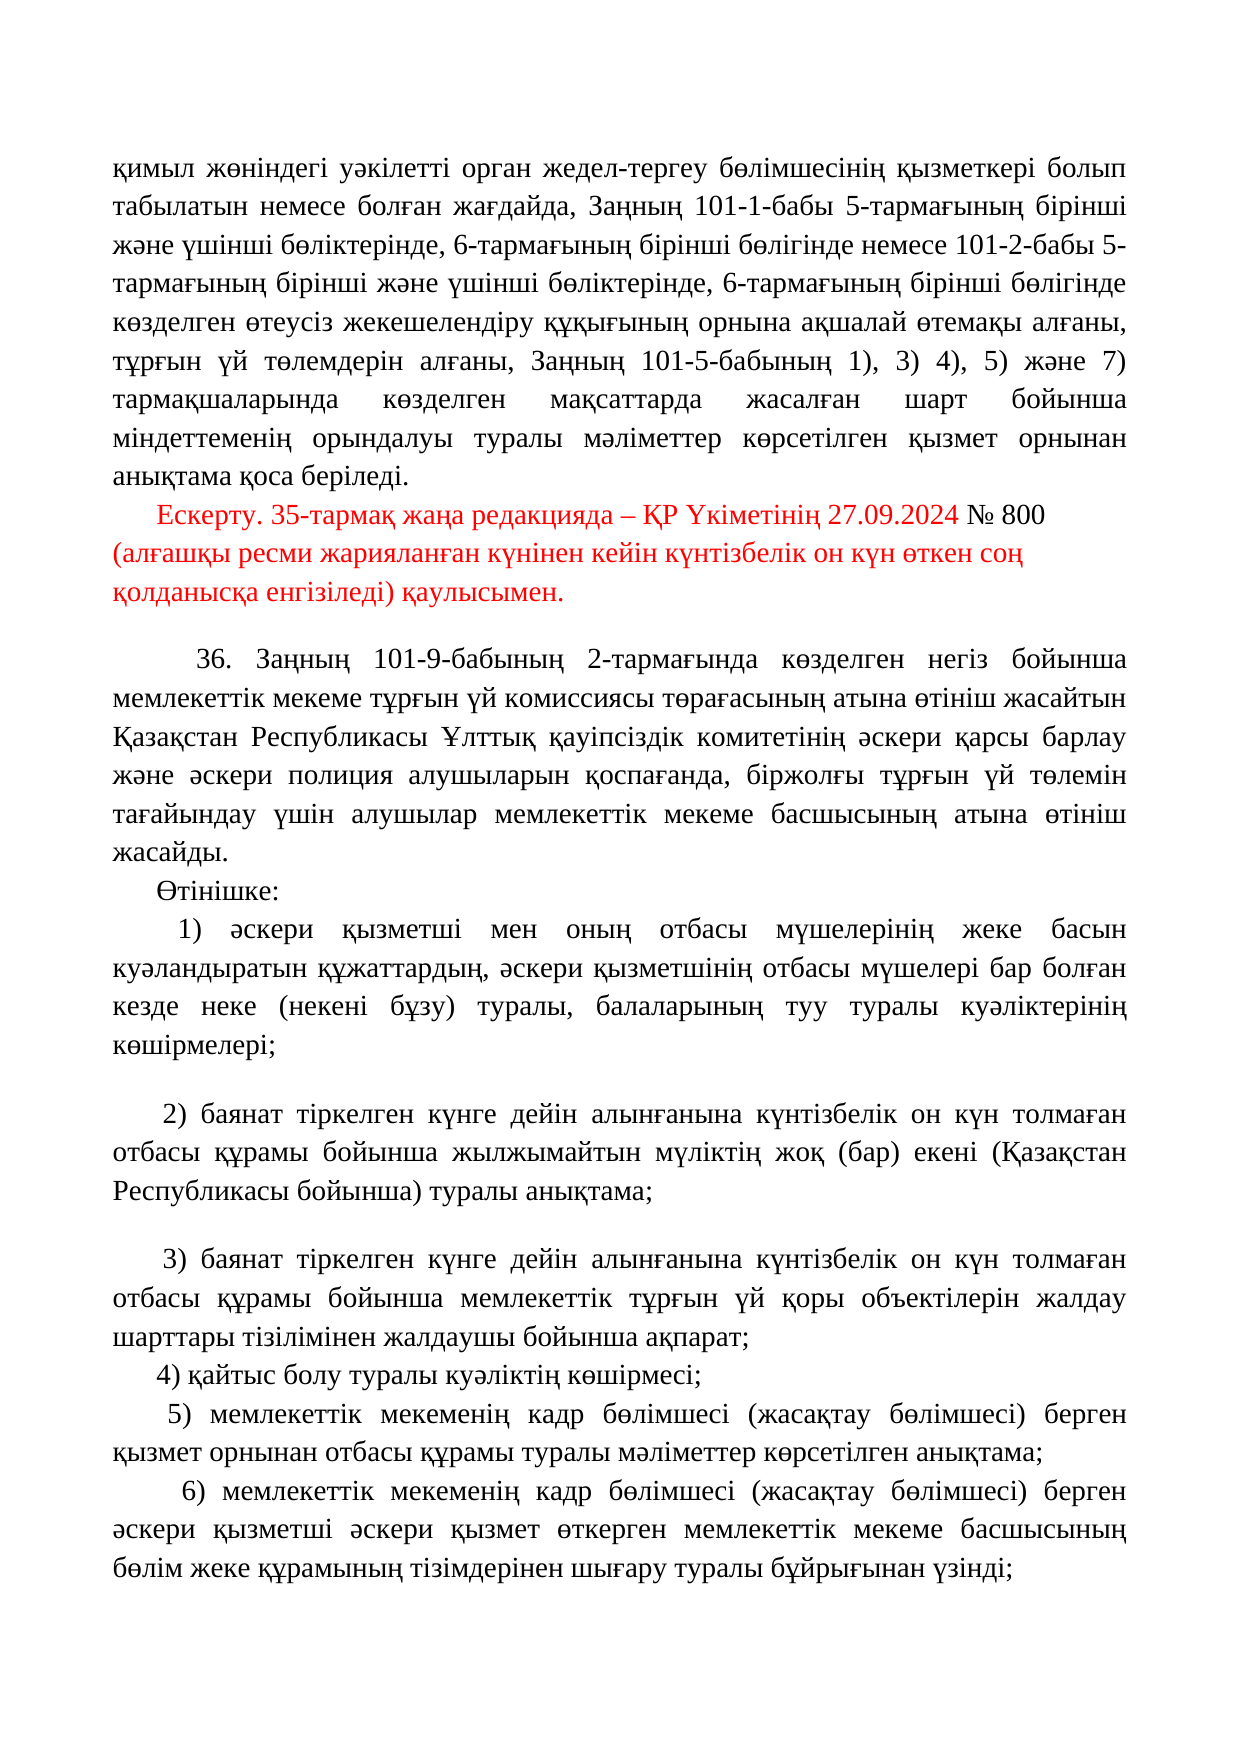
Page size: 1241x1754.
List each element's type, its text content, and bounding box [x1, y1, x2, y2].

text 5) мемлекеттік мекеменің кадр бөлімшесі (жасақтау бөлімшесі) берген қызмет орнынан отбасы құрамы туралы мәліметтер көрсетілген анықтама; [112, 1396, 1128, 1468]
text 4) қайтыс болу туралы куәліктің көшірмесі; [112, 1357, 1128, 1391]
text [112, 150, 1128, 492]
text 2) баянат тіркелген күнге дейін алынғанына күнтізбелік он күн толмаған отбасы құрамы бойынша жылжымайтын мүліктің жоқ (бар) екені (Қазақстан Республикасы бойынша) туралы анықтама; [112, 1096, 1128, 1206]
text 1) әскери қызметші мен оның отбасы мүшелерінің жеке басын куәландыратын құжаттардың, әскери қызметшінің отбасы мүшелері бар болған кезде неке (некені бұзу) туралы, балаларының туу туралы куәліктерінің көшірмелері; [112, 911, 1128, 1061]
text 3) баянат тіркелген күнге дейін алынғанына күнтізбелік он күн толмаған отбасы құрамы бойынша мемлекеттік тұрғын үй қоры объектілерін жалдау шарттары тізілімінен жалдаушы бойынша ақпарат; [112, 1242, 1128, 1352]
text 36. Заңның 101-9-бабының 2-тармағында көзделген негіз бойынша мемлекеттік мекеме тұрғын үй комиссиясы төрағасының атына өтініш жасайтын Қазақстан Республикасы Ұлттық қауіпсіздік комитетінің әскери қарсы барлау және әскери полиция алушыларын қоспағанда, біржолғы тұрғын үй төлемін тағайындау үшін алушылар мемлекеттік мекеме басшысының атына өтініш жасайды. [112, 642, 1128, 868]
text Ескерту. 35-тармақ жаңа редакцияда – ҚР Үкіметінің 27.09.2024 № 800 (алғашқы ресми жарияланған күнінен кейін күнтізбелік он күн өткен соң қолданысқа енгізіледі) қаулысымен. [112, 497, 1128, 638]
text 6) мемлекеттік мекеменің кадр бөлімшесі (жасақтау бөлімшесі) берген әскери қызметші әскери қызмет өткерген мемлекеттік мекеме басшысының бөлiм жеке құрамының тiзiмдерiнен шығару туралы бұйрығынан үзiндi; [112, 1473, 1128, 1583]
text Өтінішке: [112, 873, 1128, 906]
